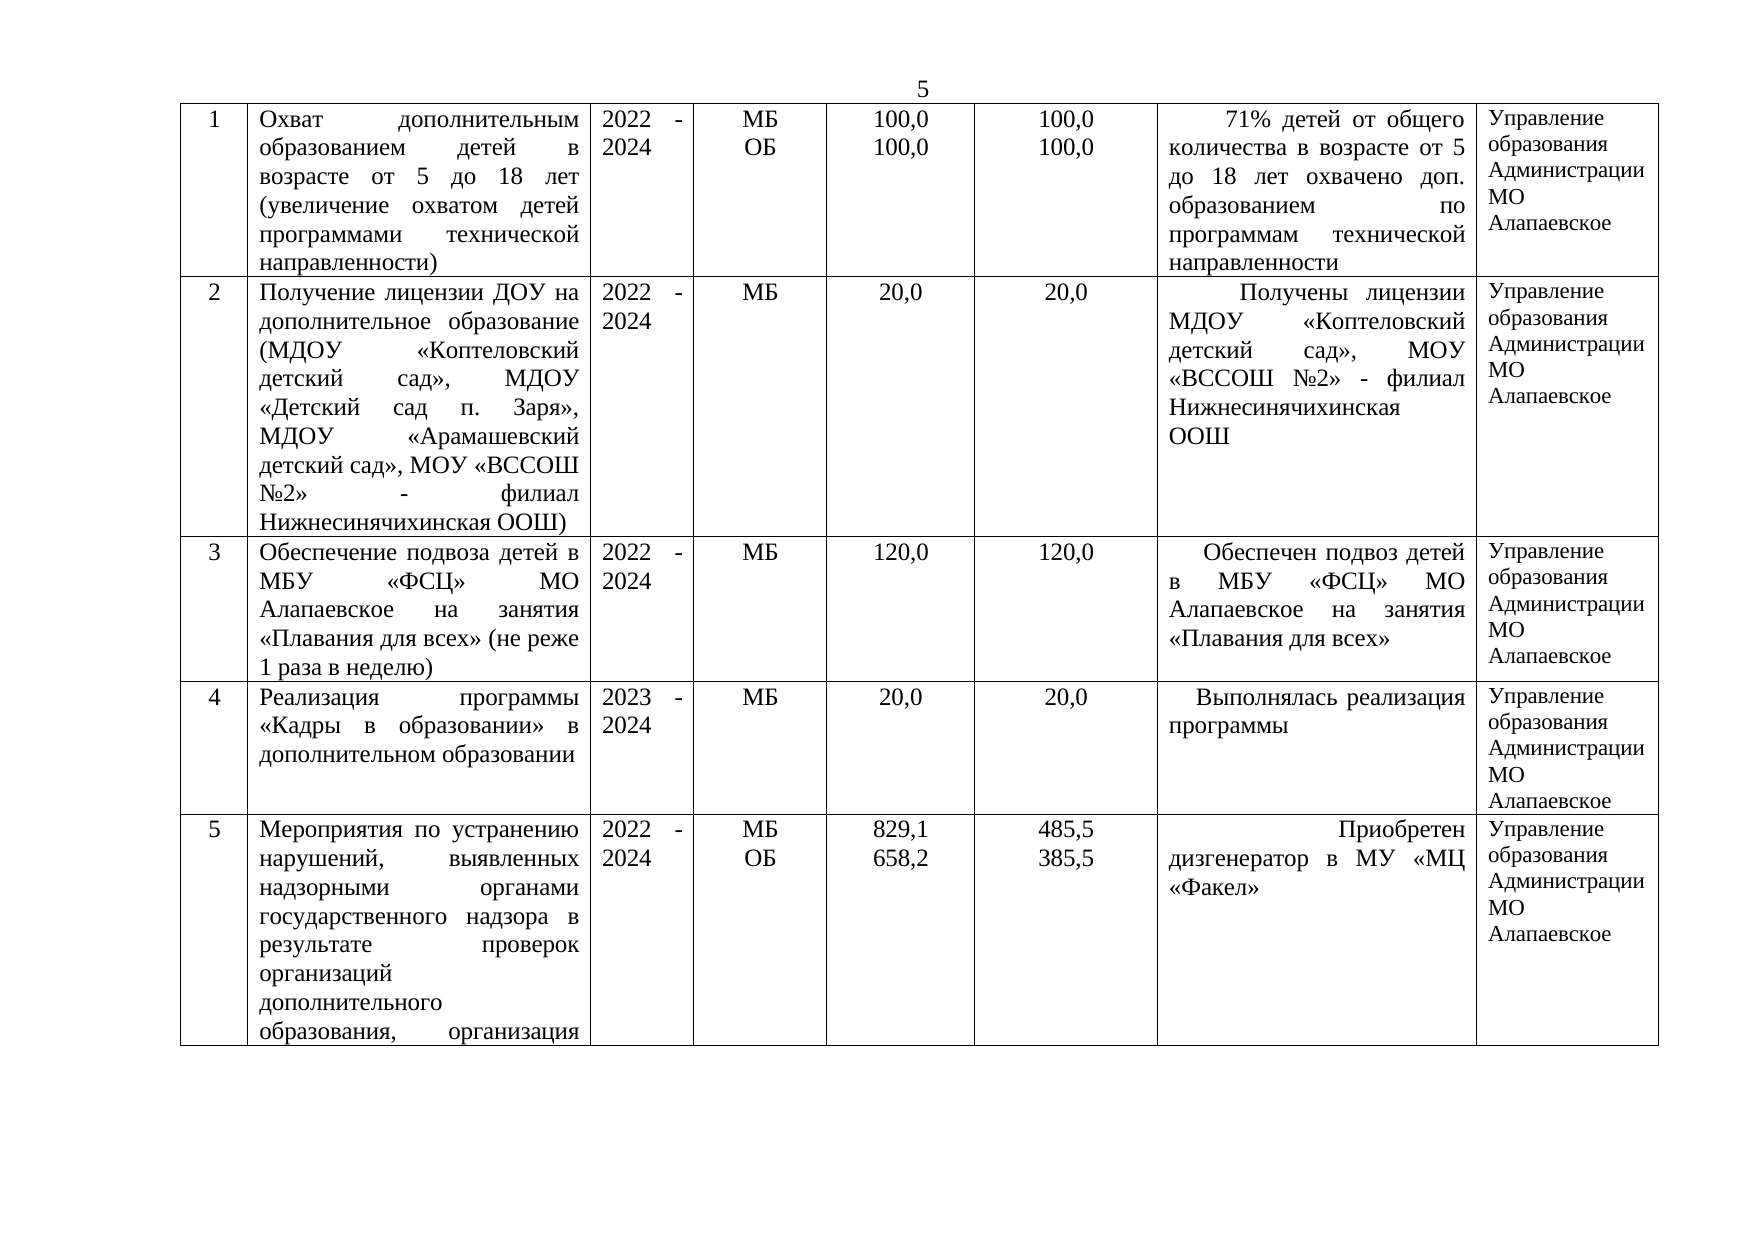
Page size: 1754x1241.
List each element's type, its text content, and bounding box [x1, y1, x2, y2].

table_cell МБ ОБ [694, 815, 826, 1044]
table_cell 2022 - 2024 [591, 104, 693, 276]
table_cell МБ ОБ [694, 104, 826, 276]
table_cell 485,5 385,5 [975, 815, 1157, 1044]
table_cell 100,0 100,0 [827, 104, 974, 276]
table_cell Обеспечение подвоза детей в МБУ «ФСЦ» МО Алапаевское на занятия «Плавания для всех» (не реже 1 раза в неделю) [248, 537, 590, 681]
table_cell Получены лицензии МДОУ «Коптеловский детский сад», МОУ «ВССОШ №2» - филиал Нижнесинячихинская ООШ [1158, 277, 1476, 536]
table_cell Управление образования Администрации МО Алапаевское [1477, 537, 1658, 681]
table_cell Охват дополнительным образованием детей в возрасте от 5 до 18 лет (увеличение охватом детей программами технической направленности) [248, 104, 590, 276]
table_cell МБ [694, 537, 826, 681]
table_cell 20,0 [975, 682, 1157, 813]
table_cell 100,0 100,0 [975, 104, 1157, 276]
table_cell Обеспечен подвоз детей в МБУ «ФСЦ» МО Алапаевское на занятия «Плавания для всех» [1158, 537, 1476, 681]
table_cell МБ [694, 277, 826, 536]
table_cell 829,1 658,2 [827, 815, 974, 1044]
table_cell 2 [181, 277, 247, 536]
table_cell 5 [181, 815, 247, 1044]
table_cell 1 [181, 104, 247, 276]
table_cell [1158, 815, 1476, 1044]
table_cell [1477, 815, 1658, 1044]
table_cell 2023 - 2024 [591, 682, 693, 813]
table_cell Управление образования Администрации МО Алапаевское [1477, 277, 1658, 536]
table_cell 2022 - 2024 [591, 277, 693, 536]
table_cell 120,0 [975, 537, 1157, 681]
table_cell 120,0 [827, 537, 974, 681]
table_cell Выполнялась реализация программы [1158, 682, 1476, 813]
table_cell Управление образования Администрации МО Алапаевское [1477, 682, 1658, 813]
table_cell 3 [181, 537, 247, 681]
table_cell 2022 - 2024 [591, 815, 693, 1044]
table_cell 20,0 [975, 277, 1157, 536]
table_cell 20,0 [827, 682, 974, 813]
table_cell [248, 815, 590, 1044]
table_cell Реализация программы «Кадры в образовании» в дополнительном образовании [248, 682, 590, 813]
table_cell 2022 - 2024 [591, 537, 693, 681]
table_cell 4 [181, 682, 247, 813]
table_cell 71% детей от общего количества в возрасте от 5 до 18 лет охвачено доп. образованием по программам технической направленности [1158, 104, 1476, 276]
table_cell 20,0 [827, 277, 974, 536]
table_cell Получение лицензии ДОУ на дополнительное образование (МДОУ «Коптеловский детский сад», МДОУ «Детский сад п. Заря», МДОУ «Арамашевский детский сад», МОУ «ВССОШ №2» - филиал Нижнесинячихинская ООШ) [248, 277, 590, 536]
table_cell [1477, 104, 1658, 276]
table_cell МБ [694, 682, 826, 813]
